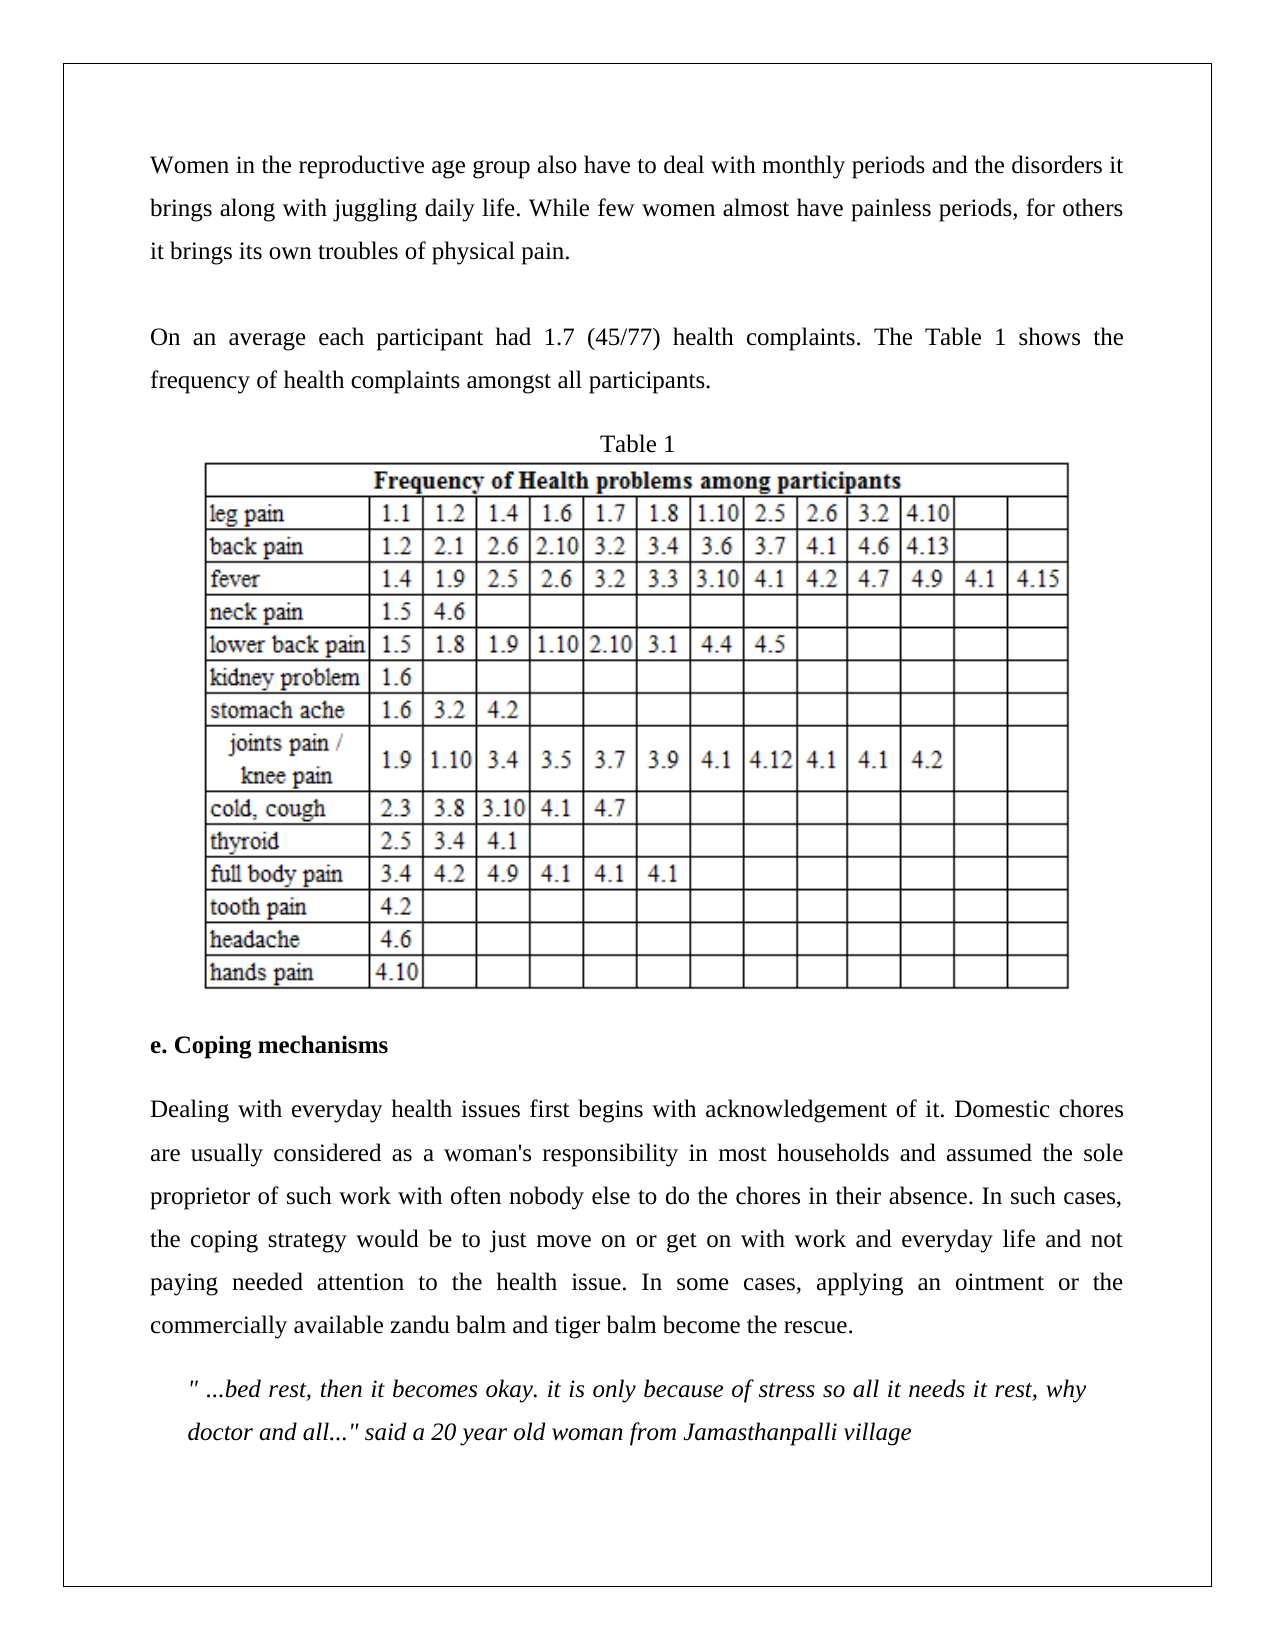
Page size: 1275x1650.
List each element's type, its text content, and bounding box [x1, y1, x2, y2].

picture [200, 458, 1075, 996]
text Table 1 [150, 429, 1125, 458]
text Dealing with everyday health issues first begins with acknowledgement of it. Domestic chores are usually considered as a woman's responsibility in most households and assumed the sole proprietor of such work with often nobody else to do the chores in their absence. In such cases, the coping strategy would be to just move on or get on with work and everyday life and not paying needed attention to the health issue. In some cases, applying an ointment or the commercially available zandu balm and tiger balm become the rescue. [150, 1094, 1125, 1339]
text " ...bed rest, then it becomes okay. it is only because of stress so all it needs it rest, why doctor and all..." said a 20 year old woman from Jamasthanpalli village [187, 1374, 1087, 1446]
text Women in the reproductive age group also have to deal with monthly periods and the disorders it brings along with juggling daily life. While few women almost have painless periods, for others it brings its own troubles of physical pain. [150, 150, 1125, 265]
text e. Coping mechanisms [150, 1031, 1125, 1059]
text On an average each participant had 1.7 (45/77) health complaints. The Table 1 shows the frequency of health complaints amongst all participants. [150, 322, 1125, 394]
